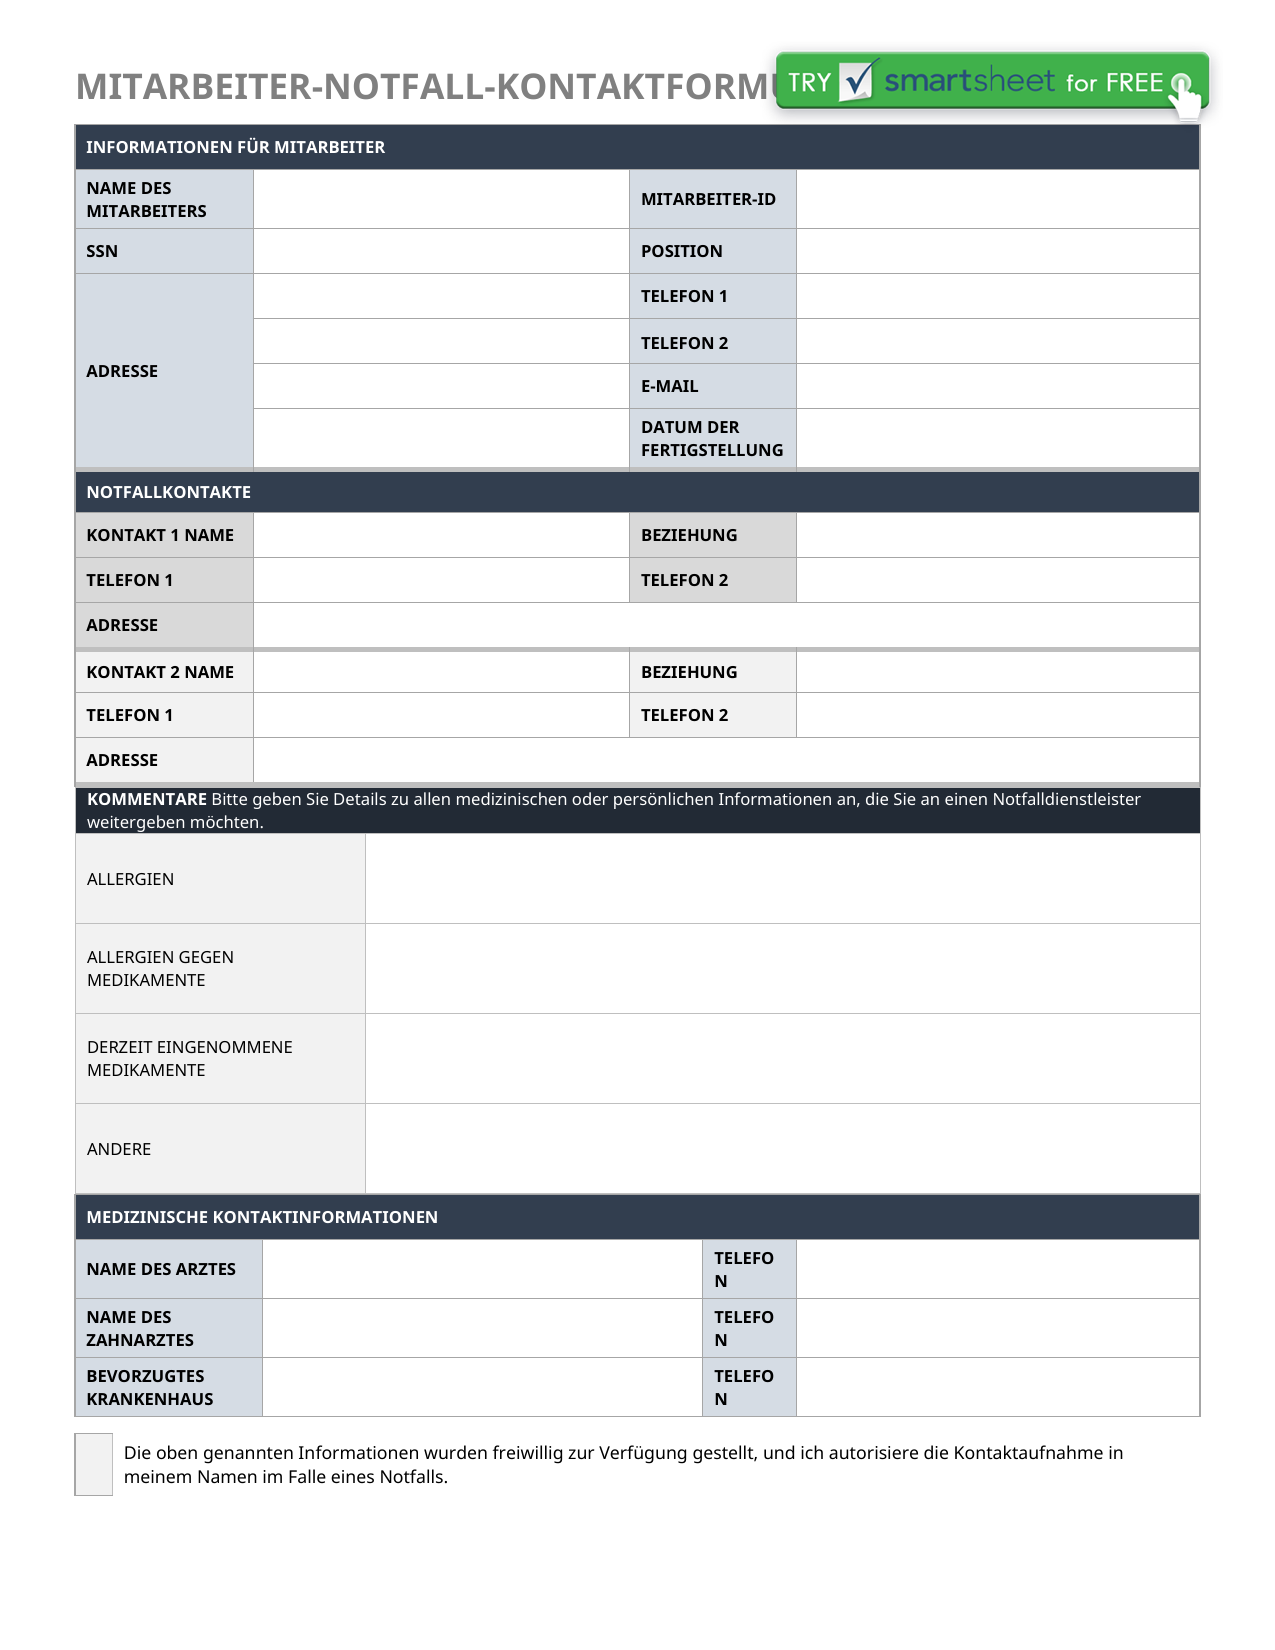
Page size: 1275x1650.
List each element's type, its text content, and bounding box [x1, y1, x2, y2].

text MITARBEITER-NOTFALL-KONTAKTFORMULAR [75, 62, 760, 110]
table_header Die oben genannten Informationen wurden freiwillig zur Verfügung gestellt, und ich autorisiere die Kontaktaufnahme in meinem Namen im Falle eines Notfalls. [113, 1433, 1200, 1495]
table_header [76, 1434, 112, 1495]
table_cell KONTAKT 2 NAME [76, 652, 253, 692]
table_cell [366, 1104, 1200, 1193]
table_cell [797, 229, 1199, 273]
table_cell [797, 364, 1199, 408]
table_cell BEVORZUGTES KRANKENHAUS [76, 1358, 262, 1416]
table_cell [254, 513, 629, 557]
table_cell BEZIEHUNG [630, 513, 796, 557]
table_cell [366, 834, 1200, 923]
table_cell [797, 693, 1199, 737]
table_cell NAME DES ARZTES [76, 1240, 262, 1298]
table_cell TELEFON 2 [630, 693, 796, 737]
table_cell [263, 1299, 702, 1357]
table_cell [797, 170, 1199, 228]
table_cell [254, 319, 629, 363]
table_cell NAME DES MITARBEITERS [76, 170, 253, 228]
table_cell TELEFON 2 [630, 319, 796, 363]
table_cell ADRESSE [76, 274, 253, 467]
table_cell ALLERGIEN GEGEN MEDIKAMENTE [76, 924, 365, 1013]
table_cell NAME DES ZAHNARZTES [76, 1299, 262, 1357]
table_cell KONTAKT 1 NAME [76, 513, 253, 557]
table_cell [263, 1358, 702, 1416]
table_cell TELEFON 1 [76, 558, 253, 602]
table_cell ALLERGIEN [76, 834, 365, 923]
table_cell [254, 693, 629, 737]
table_cell BEZIEHUNG [630, 652, 796, 692]
table_cell MITARBEITER-ID [630, 170, 796, 228]
table_cell [254, 558, 629, 602]
table_cell [254, 652, 629, 692]
table_cell [254, 229, 629, 273]
table_cell [254, 603, 1199, 647]
table_cell NOTFALLKONTAKTE [76, 472, 1199, 512]
table_cell [254, 170, 629, 228]
table_header MEDIZINISCHE KONTAKTINFORMATIONEN [76, 1195, 1199, 1239]
picture [760, 41, 1224, 133]
table_cell DATUM DER FERTIGSTELLUNG [630, 409, 796, 467]
table_cell [254, 409, 629, 467]
table_cell POSITION [630, 229, 796, 273]
table_cell ADRESSE [76, 738, 253, 782]
table_cell [797, 274, 1199, 318]
table_cell [797, 1240, 1199, 1298]
table_cell [254, 274, 629, 318]
table_cell TELEFON 1 [76, 693, 253, 737]
table_cell TELEFON [703, 1240, 796, 1298]
table_cell ADRESSE [76, 603, 253, 647]
table_cell TELEFON [703, 1358, 796, 1416]
table_cell TELEFON 2 [630, 558, 796, 602]
table_cell [797, 319, 1199, 363]
table_cell [366, 924, 1200, 1013]
table_cell [797, 558, 1199, 602]
table_cell [797, 409, 1199, 467]
table_header INFORMATIONEN FÜR MITARBEITER [76, 125, 1199, 169]
table_cell [254, 364, 629, 408]
table_cell SSN [76, 229, 253, 273]
table_cell E-MAIL [630, 364, 796, 408]
table_header KOMMENTARE Bitte geben Sie Details zu allen medizinischen oder persönlichen Informationen an, die Sie an einen Notfalldienstleister weitergeben möchten. [76, 788, 1200, 833]
table_cell [797, 1299, 1199, 1357]
table_cell TELEFON [703, 1299, 796, 1357]
table_cell [797, 513, 1199, 557]
table_cell [797, 652, 1199, 692]
table_cell ANDERE [76, 1104, 365, 1193]
table_cell [797, 1358, 1199, 1416]
table_cell TELEFON 1 [630, 274, 796, 318]
table_cell [263, 1240, 702, 1298]
table_cell [254, 738, 1199, 782]
table_cell DERZEIT EINGENOMMENE MEDIKAMENTE [76, 1014, 365, 1103]
table_cell [366, 1014, 1200, 1103]
